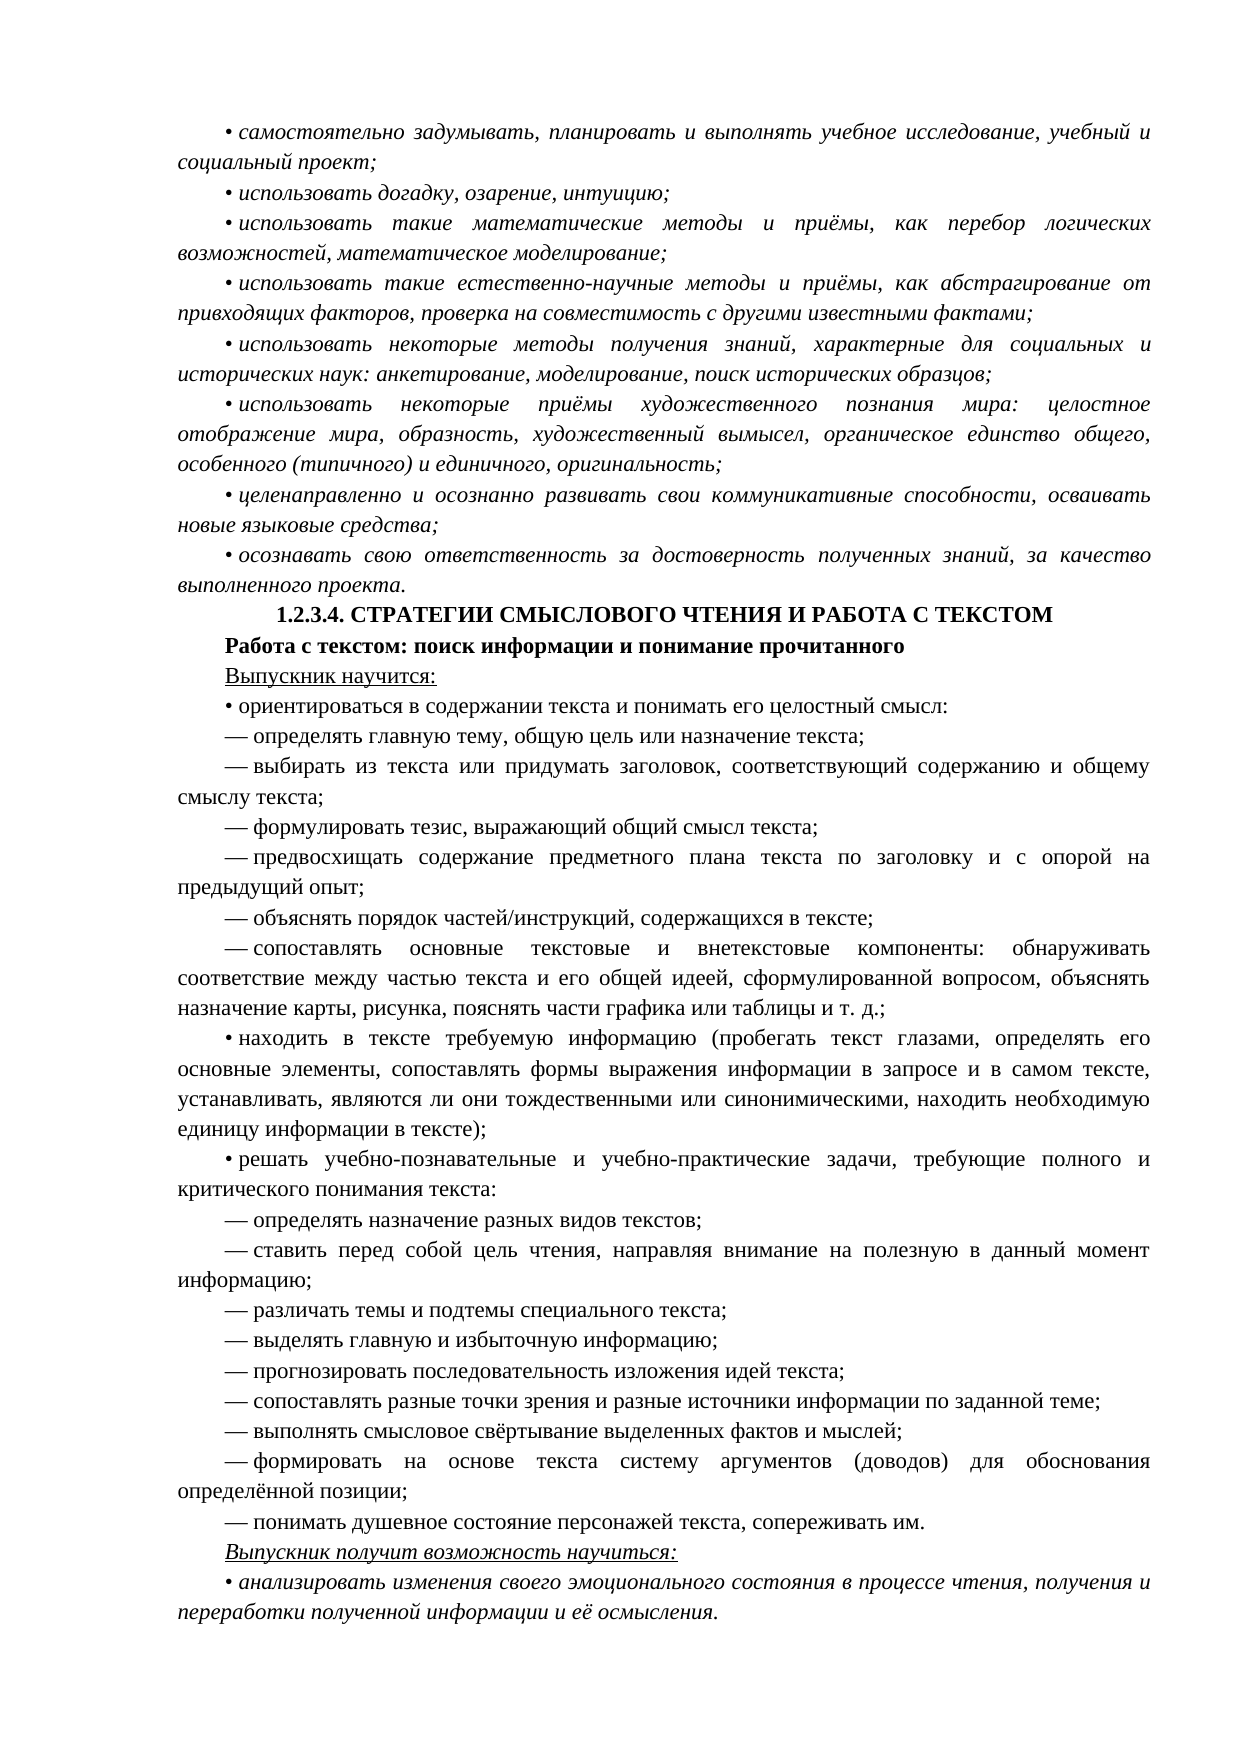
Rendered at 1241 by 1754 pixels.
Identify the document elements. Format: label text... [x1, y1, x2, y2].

text • осознавать свою ответственность за достоверность полученных знаний, за качество выполненного проекта. [177, 541, 1152, 598]
text — формулировать тезис, выражающий общий смысл текста; [177, 813, 1152, 839]
text — выполнять смысловое свёртывание выделенных фактов и мыслей; [177, 1417, 1152, 1443]
text • самостоятельно задумывать, планировать и выполнять учебное исследование, учебный и социальный проект; [177, 118, 1152, 175]
text Работа с текстом: поиск информации и понимание прочитанного [177, 632, 1152, 658]
text • ориентироваться в содержании текста и понимать его целостный смысл: [177, 692, 1152, 718]
text — различать темы и подтемы специального текста; [177, 1296, 1152, 1323]
text — сопоставлять основные текстовые и внетекстовые компоненты: обнаруживать соответствие между частью текста и его общей идеей, сформулированной вопросом, объяснять назначение карты, рисунка, пояснять части графика или таблицы и т. д.; [177, 934, 1152, 1021]
text — сопоставлять разные точки зрения и разные источники информации по заданной теме; [177, 1387, 1152, 1413]
text — выбирать из текста или придумать заголовок, соответствующий содержанию и общему смыслу текста; [177, 752, 1152, 809]
text • использовать такие математические методы и приёмы, как перебор логических возможностей, математическое моделирование; [177, 209, 1152, 265]
text — выделять главную и избыточную информацию; [177, 1326, 1152, 1353]
text • использовать догадку, озарение, интуицию; [177, 178, 1152, 205]
text — прогнозировать последовательность изложения идей текста; [177, 1357, 1152, 1383]
text — формировать на основе текста систему аргументов (доводов) для обоснования определённой позиции; [177, 1447, 1152, 1504]
text • находить в тексте требуемую информацию (пробегать текст глазами, определять его основные элементы, сопоставлять формы выражения информации в запросе и в самом тексте, устанавливать, являются ли они тождественными или синонимическими, находить необходимую единицу информации в тексте); [177, 1024, 1152, 1141]
text • использовать такие естественно-научные методы и приёмы, как абстрагирование от привходящих факторов, проверка на совместимость с другими известными фактами; [177, 269, 1152, 326]
text — понимать душевное состояние персонажей текста, сопереживать им. [177, 1508, 1152, 1534]
text • использовать некоторые приёмы художественного познания мира: целостное отображение мира, образность, художественный вымысел, органическое единство общего, особенного (типичного) и единичного, оригинальность; [177, 390, 1152, 477]
text — определять главную тему, общую цель или назначение текста; [177, 722, 1152, 749]
text Выпускник научится: [177, 662, 1152, 688]
text 1.2.3.4. СТРАТЕГИИ СМЫСЛОВОГО ЧТЕНИЯ И РАБОТА С ТЕКСТОМ [177, 601, 1152, 628]
text — предвосхищать содержание предметного плана текста по заголовку и с опорой на предыдущий опыт; [177, 843, 1152, 900]
text Выпускник получит возможность научиться: [177, 1538, 1152, 1564]
text — ставить перед собой цель чтения, направляя внимание на полезную в данный момент информацию; [177, 1236, 1152, 1292]
text — объяснять порядок частей/инструкций, содержащихся в тексте; [177, 903, 1152, 930]
text • использовать некоторые методы получения знаний, характерные для социальных и исторических наук: анкетирование, моделирование, поиск исторических образцов; [177, 329, 1152, 386]
text • решать учебно-познавательные и учебно-практические задачи, требующие полного и критического понимания текста: [177, 1145, 1152, 1202]
text • целенаправленно и осознанно развивать свои коммуникативные способности, осваивать новые языковые средства; [177, 481, 1152, 537]
text • анализировать изменения своего эмоционального состояния в процессе чтения, получения и переработки полученной информации и её осмысления. [177, 1568, 1152, 1625]
text — определять назначение разных видов текстов; [177, 1206, 1152, 1232]
